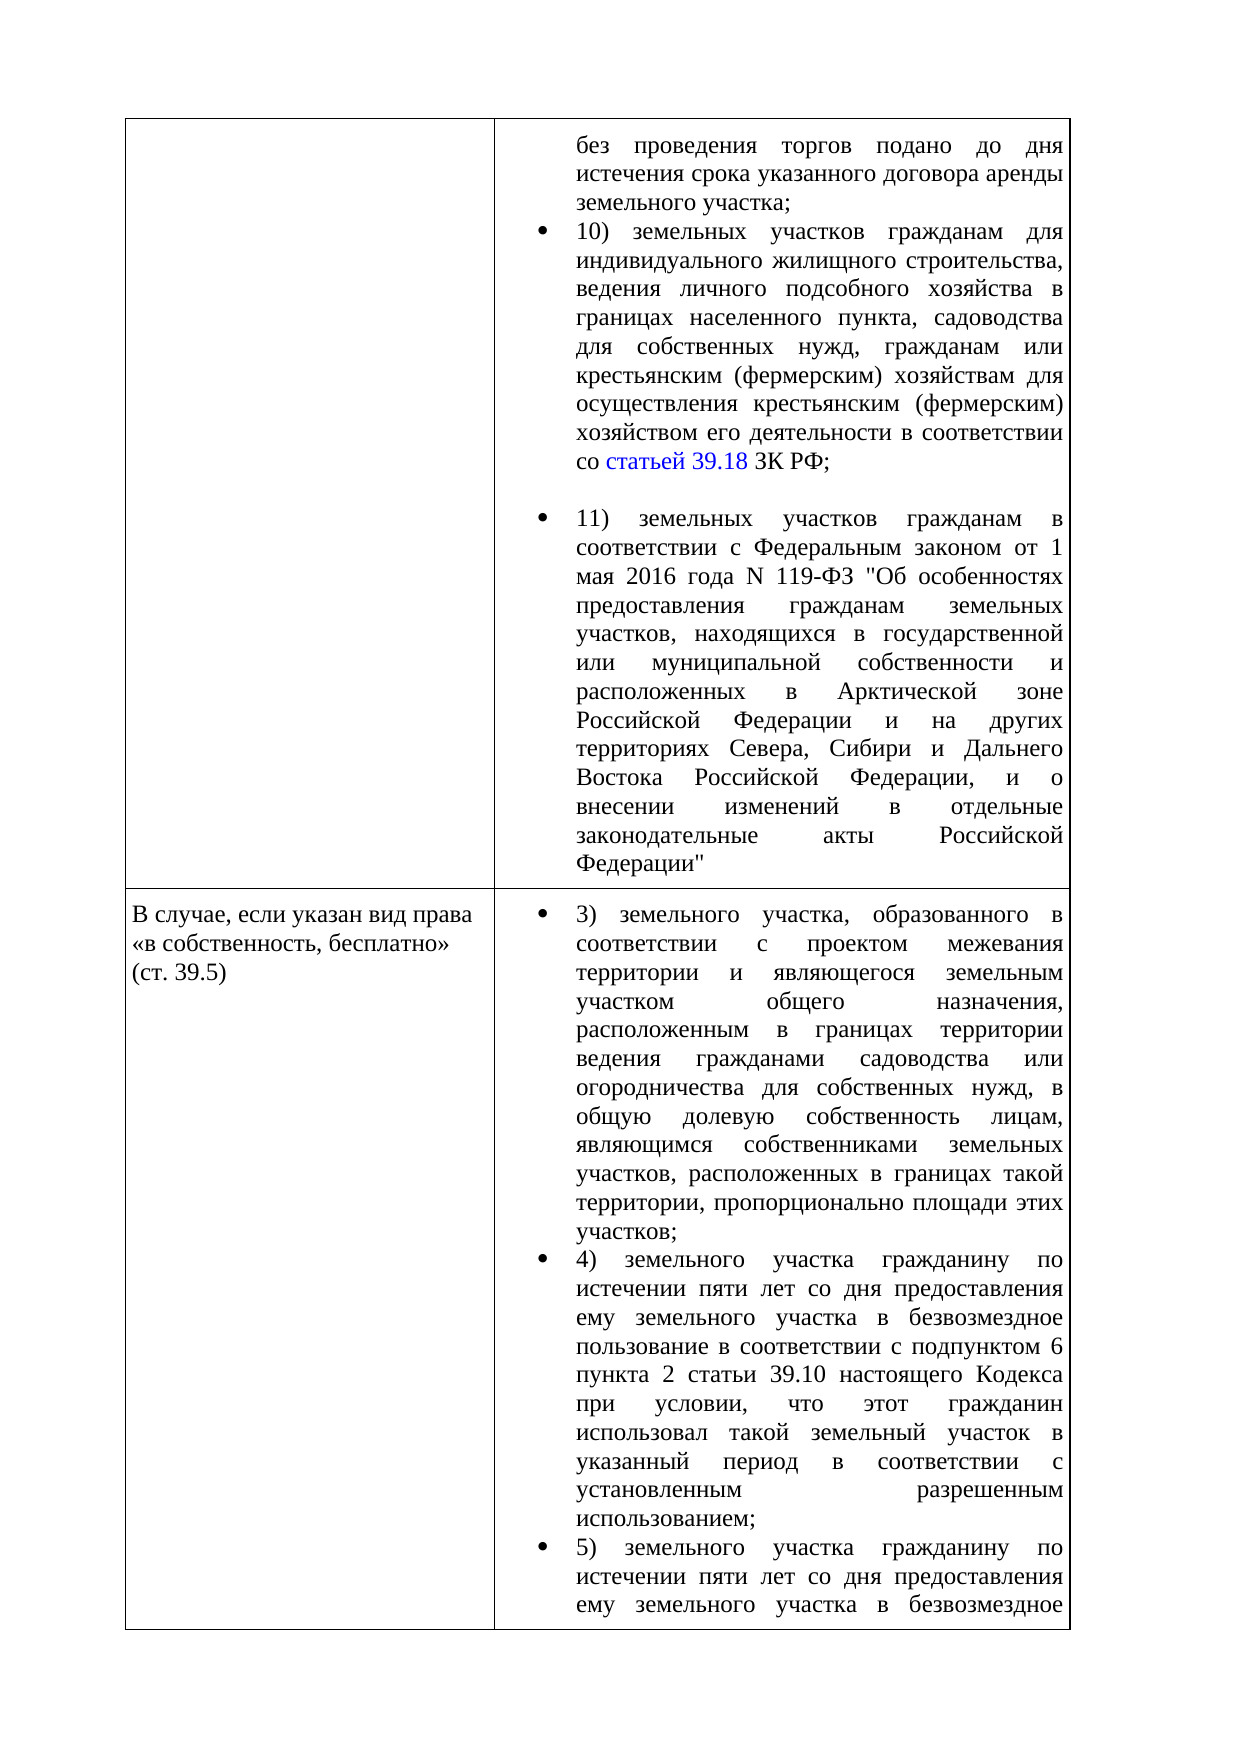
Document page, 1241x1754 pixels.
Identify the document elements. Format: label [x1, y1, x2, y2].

table_cell [126, 889, 494, 1629]
table_cell [495, 889, 1069, 1629]
table_cell [495, 119, 1069, 888]
table_cell [126, 119, 494, 888]
